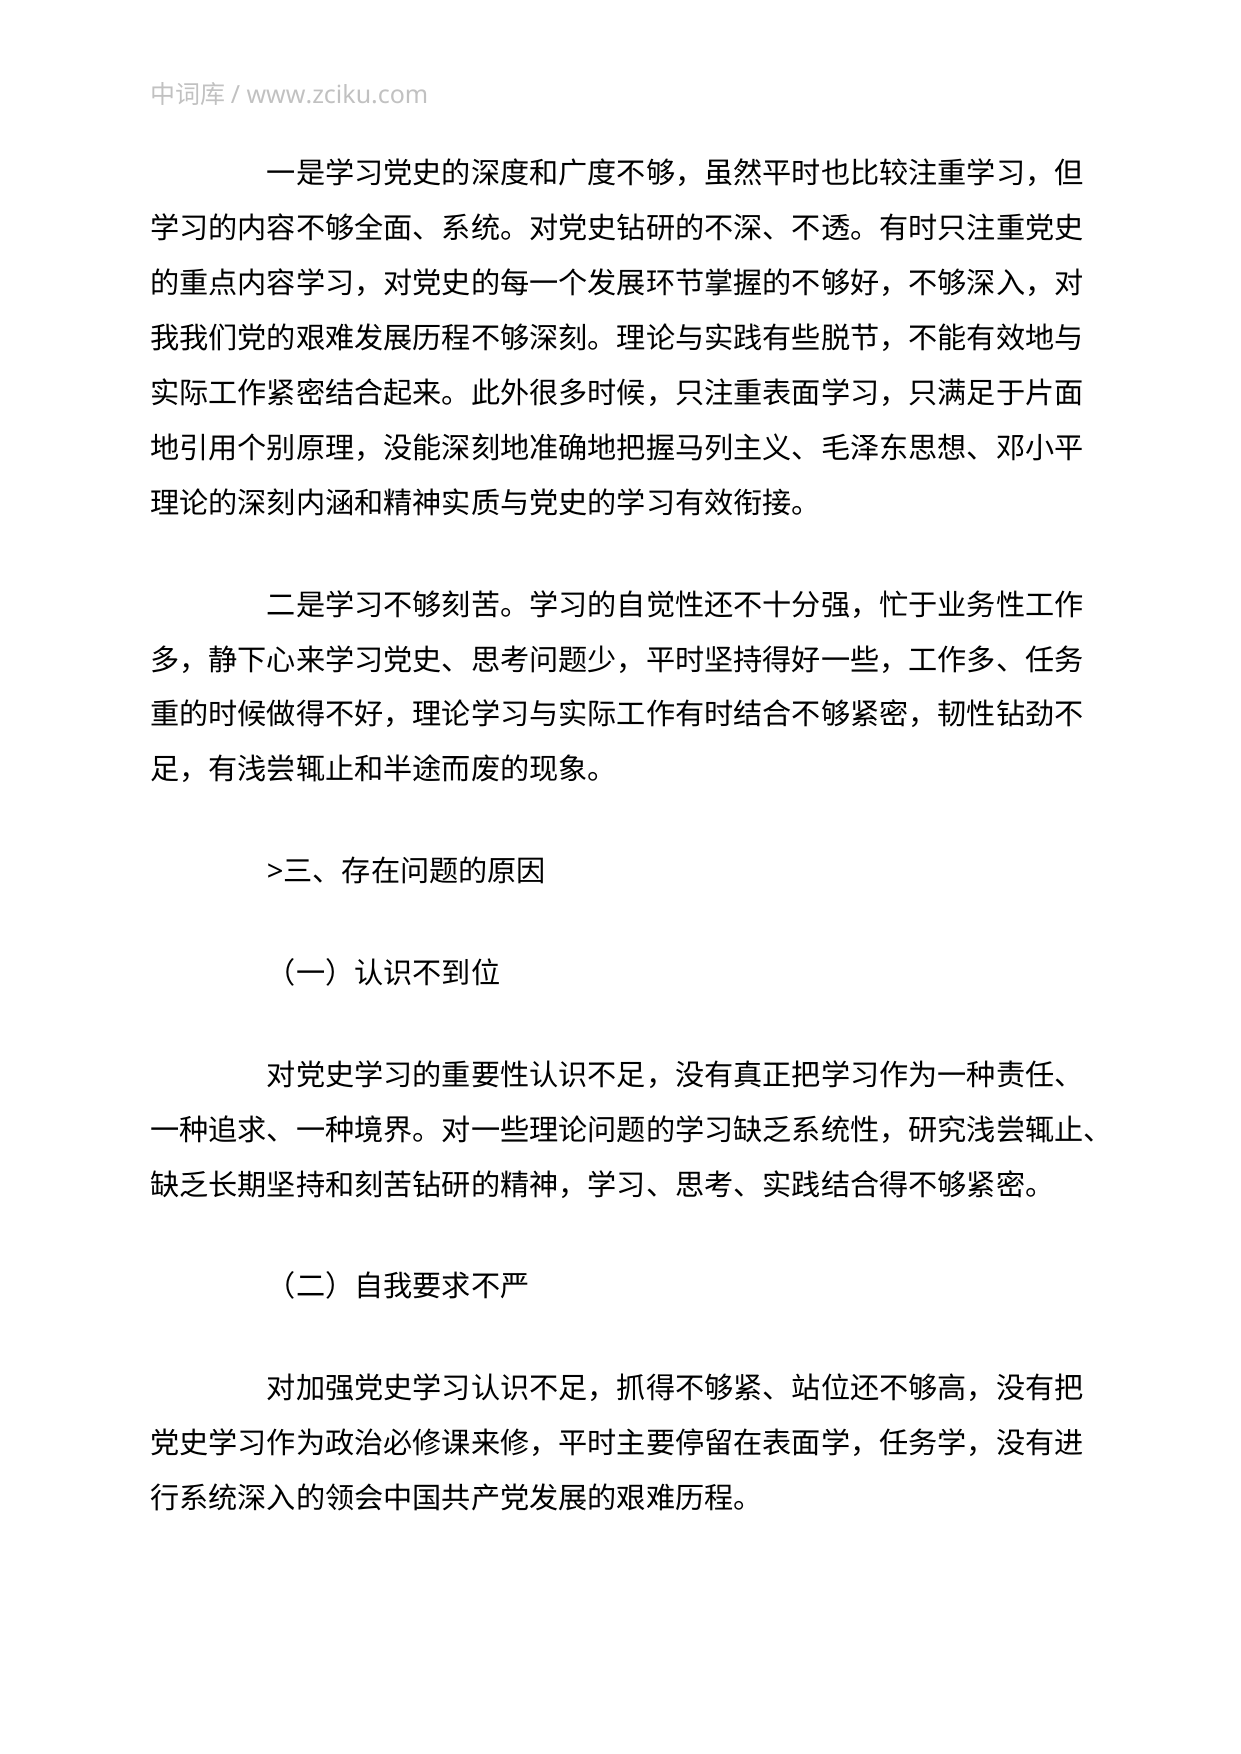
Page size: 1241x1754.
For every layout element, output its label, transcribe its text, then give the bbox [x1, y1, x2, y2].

text >三、存在问题的原因 [150, 848, 1090, 890]
text 二是学习不够刻苦。学习的自觉性还不十分强，忙于业务性工作多，静下心来学习党史、思考问题少，平时坚持得好一些，工作多、任务重的时候做得不好，理论学习与实际工作有时结合不够紧密，韧性钻劲不足，有浅尝辄止和半途而废的现象。 [150, 581, 1090, 788]
text （二）自我要求不严 [150, 1263, 1090, 1305]
text 对加强党史学习认识不足，抓得不够紧、站位还不够高，没有把党史学习作为政治必修课来修，平时主要停留在表面学，任务学，没有进行系统深入的领会中国共产党发展的艰难历程。 [150, 1365, 1090, 1517]
text 一是学习党史的深度和广度不够，虽然平时也比较注重学习，但学习的内容不够全面、系统。对党史钻研的不深、不透。有时只注重党史的重点内容学习，对党史的每一个发展环节掌握的不够好，不够深入，对我我们党的艰难发展历程不够深刻。理论与实践有些脱节，不能有效地与实际工作紧密结合起来。此外很多时候，只注重表面学习，只满足于片面地引用个别原理，没能深刻地准确地把握马列主义、毛泽东思想、邓小平理论的深刻内涵和精神实质与党史的学习有效衔接。 [150, 150, 1090, 522]
text （一）认识不到位 [150, 949, 1090, 992]
text 对党史学习的重要性认识不足，没有真正把学习作为一种责任、一种追求、一种境界。对一些理论问题的学习缺乏系统性，研究浅尝辄止、缺乏长期坚持和刻苦钻研的精神，学习、思考、实践结合得不够紧密。 [150, 1051, 1090, 1203]
